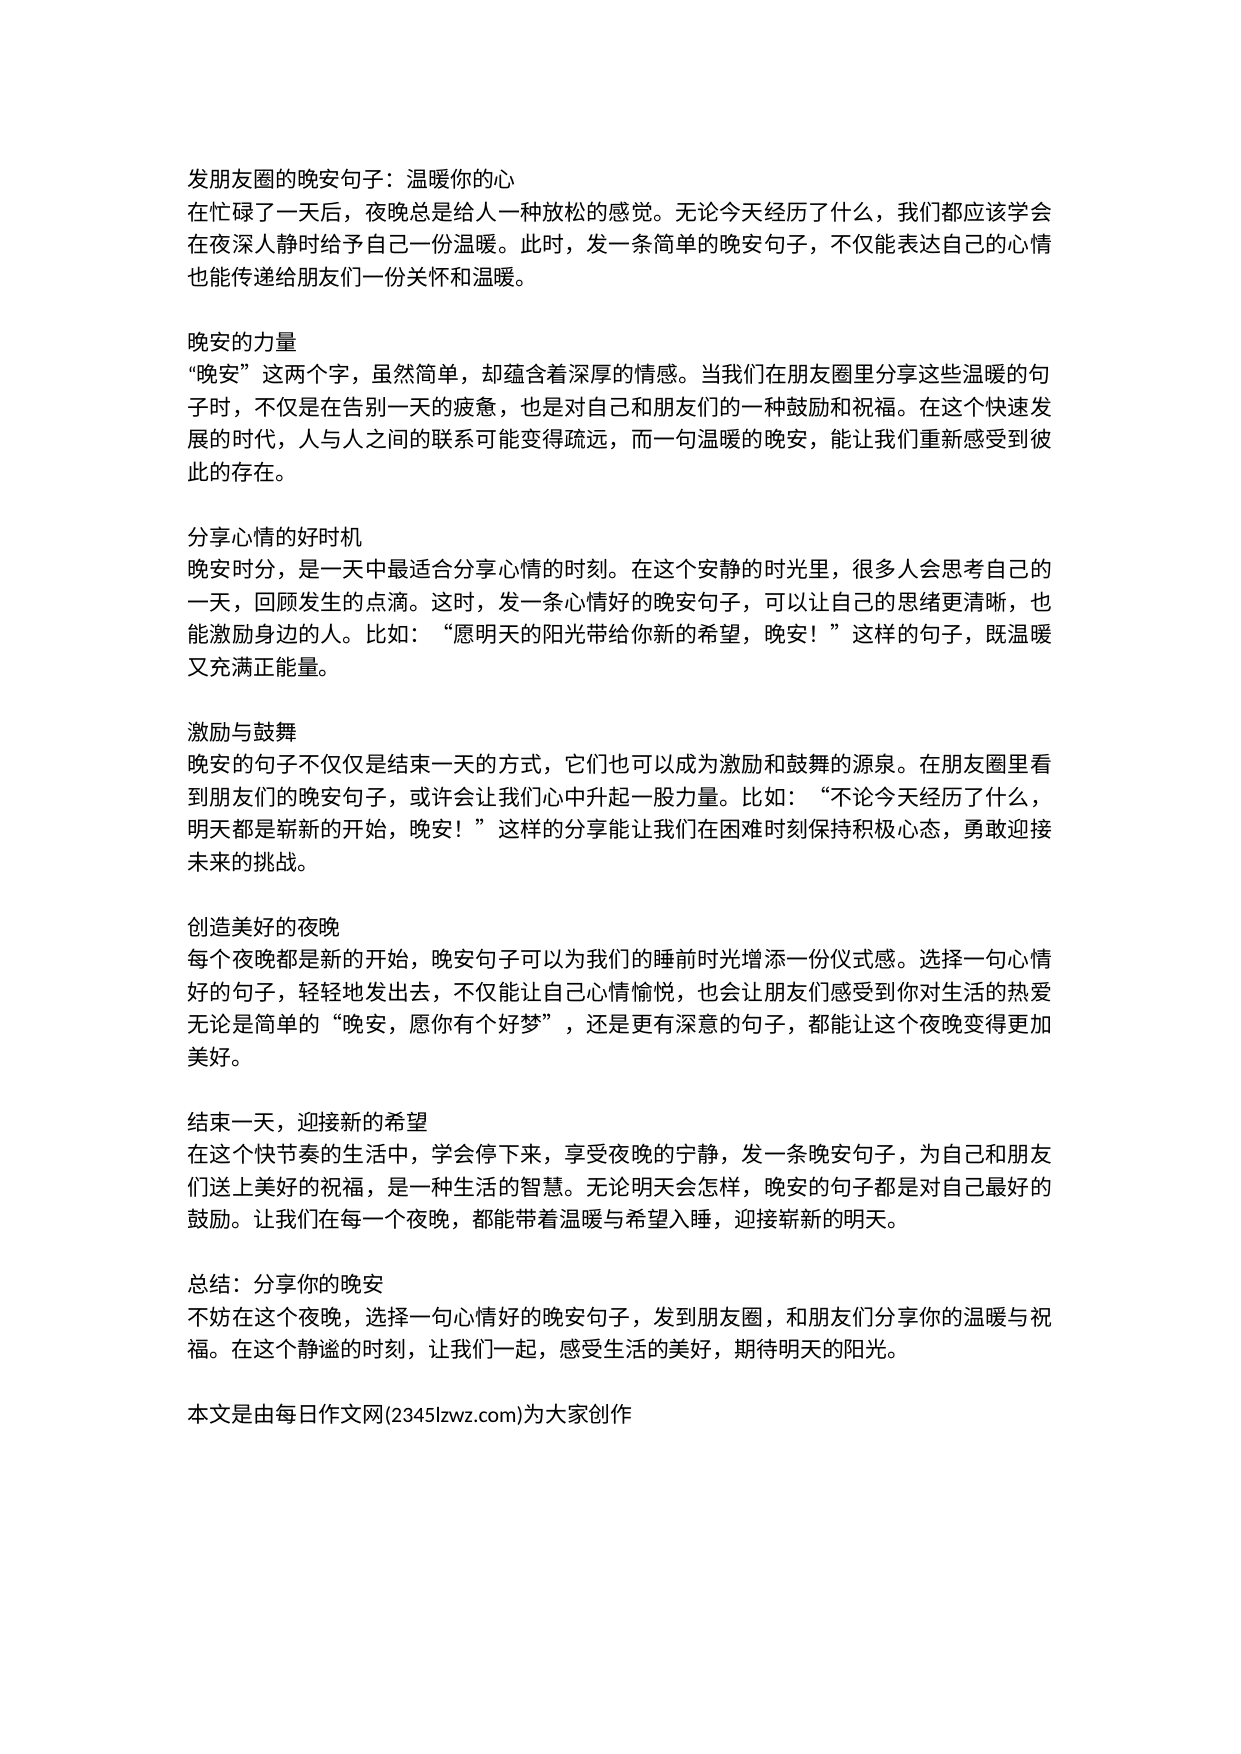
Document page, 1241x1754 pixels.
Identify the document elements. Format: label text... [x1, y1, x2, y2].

text 晚安时分，是一天中最适合分享心情的时刻。在这个安静的时光里，很多人会思考自己的一天，回顾发生的点滴。这时，发一条心情好的晚安句子，可以让自己的思绪更清晰，也能激励身边的人。比如：“愿明天的阳光带给你新的希望，晚安！”这样的句子，既温暖又充满正能量。 [187, 552, 1053, 682]
text 不妨在这个夜晚，选择一句心情好的晚安句子，发到朋友圈，和朋友们分享你的温暖与祝福。在这个静谧的时刻，让我们一起，感受生活的美好，期待明天的阳光。 [187, 1299, 1053, 1364]
text 总结：分享你的晚安 [187, 1267, 1053, 1299]
text “晚安”这两个字，虽然简单，却蕴含着深厚的情感。当我们在朋友圈里分享这些温暖的句子时，不仅是在告别一天的疲惫，也是对自己和朋友们的一种鼓励和祝福。在这个快速发展的时代，人与人之间的联系可能变得疏远，而一句温暖的晚安，能让我们重新感受到彼此的存在。 [187, 357, 1053, 487]
text 本文是由每日作文网(2345lzwz.com)为大家创作 [187, 1397, 1053, 1429]
text 晚安的句子不仅仅是结束一天的方式，它们也可以成为激励和鼓舞的源泉。在朋友圈里看到朋友们的晚安句子，或许会让我们心中升起一股力量。比如：“不论今天经历了什么，明天都是崭新的开始，晚安！”这样的分享能让我们在困难时刻保持积极心态，勇敢迎接未来的挑战。 [187, 747, 1053, 877]
text 结束一天，迎接新的希望 [187, 1104, 1053, 1137]
text 在忙碌了一天后，夜晚总是给人一种放松的感觉。无论今天经历了什么，我们都应该学会在夜深人静时给予自己一份温暖。此时，发一条简单的晚安句子，不仅能表达自己的心情，也能传递给朋友们一份关怀和温暖。 [187, 194, 1053, 292]
text 创造美好的夜晚 [187, 909, 1053, 942]
text 晚安的力量 [187, 324, 1053, 357]
text 激励与鼓舞 [187, 714, 1053, 747]
text 在这个快节奏的生活中，学会停下来，享受夜晚的宁静，发一条晚安句子，为自己和朋友们送上美好的祝福，是一种生活的智慧。无论明天会怎样，晚安的句子都是对自己最好的鼓励。让我们在每一个夜晚，都能带着温暖与希望入睡，迎接崭新的明天。 [187, 1137, 1053, 1234]
text 每个夜晚都是新的开始，晚安句子可以为我们的睡前时光增添一份仪式感。选择一句心情好的句子，轻轻地发出去，不仅能让自己心情愉悦，也会让朋友们感受到你对生活的热爱。无论是简单的“晚安，愿你有个好梦”，还是更有深意的句子，都能让这个夜晚变得更加美好。 [187, 942, 1053, 1072]
text 发朋友圈的晚安句子：温暖你的心 [187, 162, 1053, 194]
text 分享心情的好时机 [187, 519, 1053, 552]
